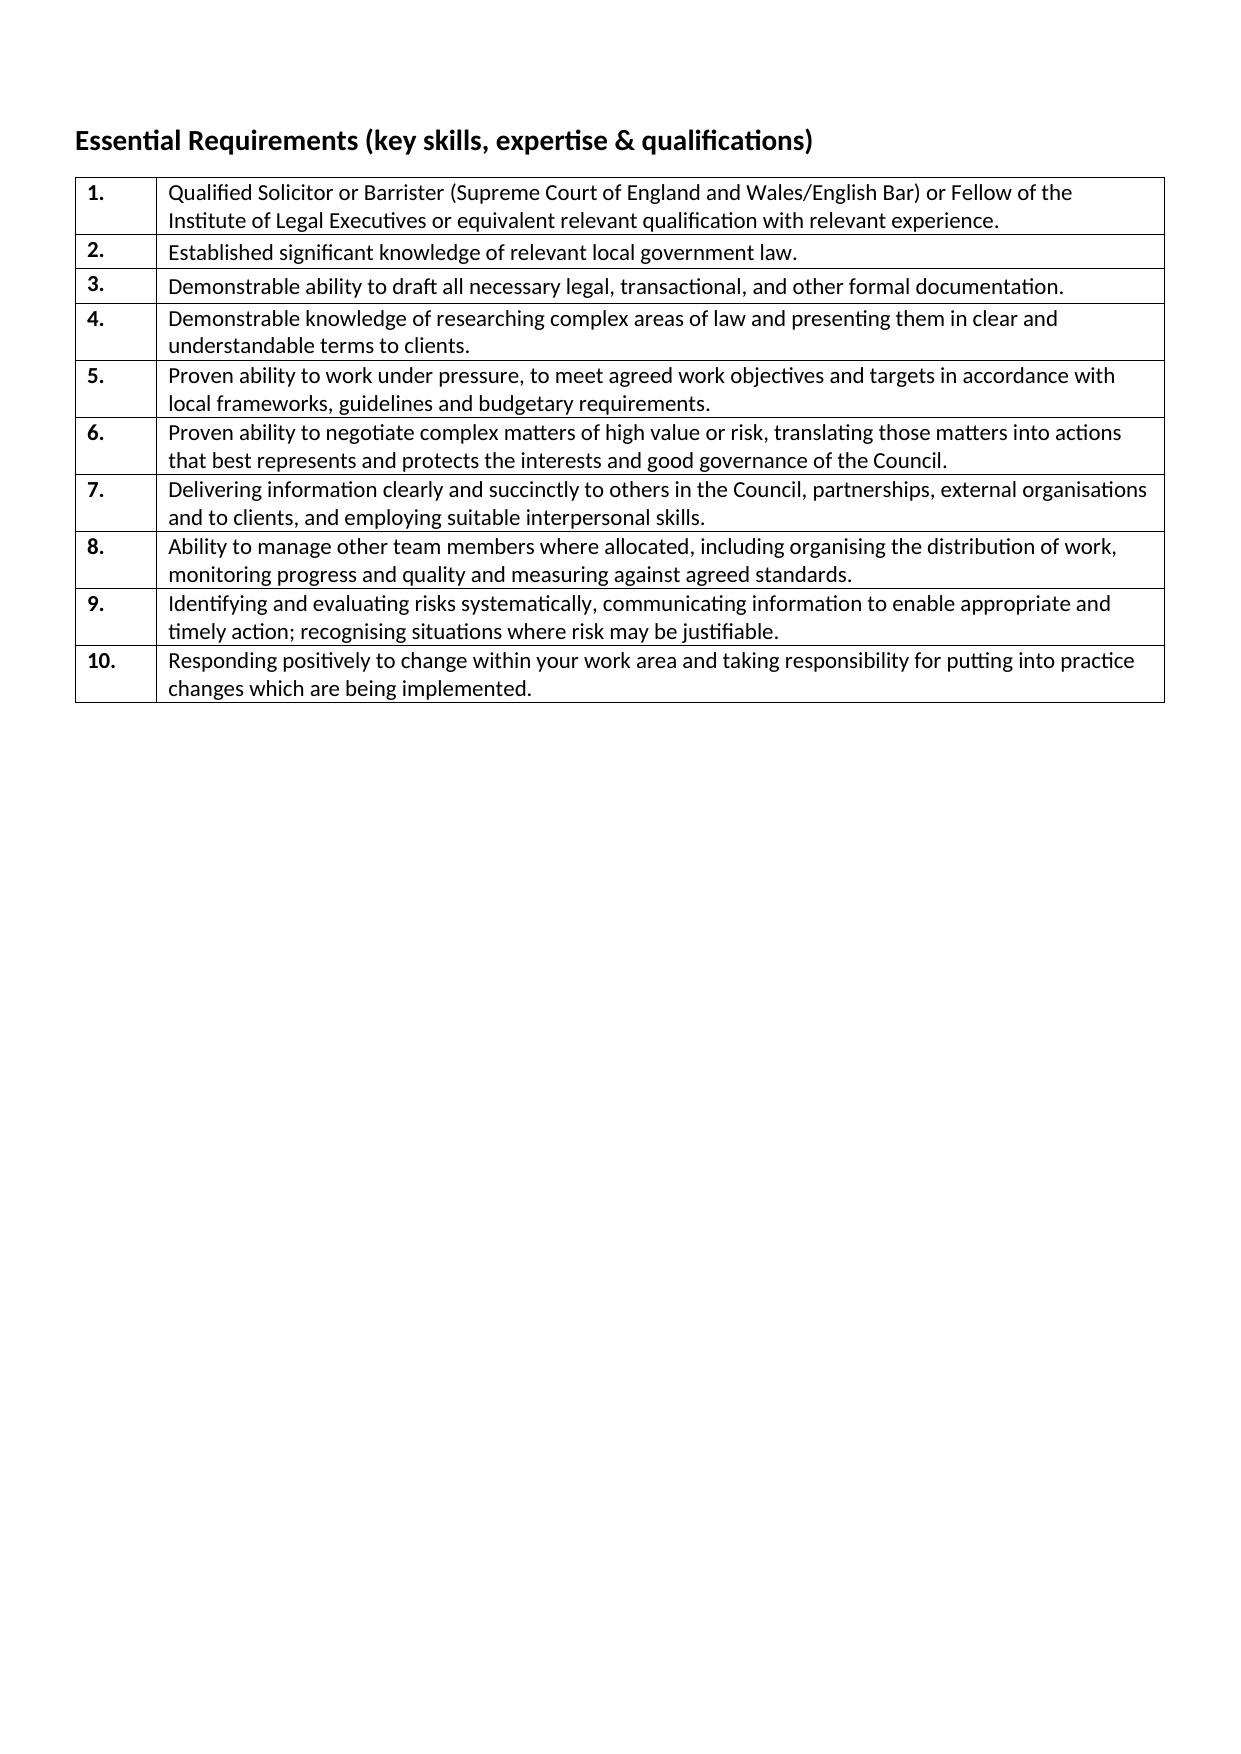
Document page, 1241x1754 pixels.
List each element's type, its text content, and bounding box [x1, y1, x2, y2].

table_cell 4. [76, 304, 156, 360]
table_cell Ability to manage other team members where allocated, including organising the distribution of work, monitoring progress and quality and measuring against agreed standards. [157, 532, 1164, 588]
table_cell Identifying and evaluating risks systematically, communicating information to enable appropriate and timely action; recognising situations where risk may be justifiable. [157, 589, 1164, 645]
table_cell 6. [76, 418, 156, 474]
table_cell Responding positively to change within your work area and taking responsibility for putting into practice changes which are being implemented. [157, 646, 1164, 702]
text Essential Requirements (key skills, expertise & qualifications) [75, 122, 1165, 157]
table_cell 3. [76, 269, 156, 303]
table_cell 10. [76, 646, 156, 702]
table_cell Demonstrable ability to draft all necessary legal, transactional, and other formal documentation. [157, 269, 1164, 303]
table_header 1. [76, 178, 156, 234]
table_cell 7. [76, 475, 156, 531]
table_cell 2. [76, 235, 156, 268]
table_cell Delivering information clearly and succinctly to others in the Council, partnerships, external organisations and to clients, and employing suitable interpersonal skills. [157, 475, 1164, 531]
table_cell 9. [76, 589, 156, 645]
table_header Qualified Solicitor or Barrister (Supreme Court of England and Wales/English Bar) or Fellow of the Institute of Legal Executives or equivalent relevant qualification with relevant experience. [157, 178, 1164, 234]
table_cell Proven ability to work under pressure, to meet agreed work objectives and targets in accordance with local frameworks, guidelines and budgetary requirements. [157, 361, 1164, 417]
table_cell 8. [76, 532, 156, 588]
table_cell Established significant knowledge of relevant local government law. [157, 235, 1164, 268]
table_cell Proven ability to negotiate complex matters of high value or risk, translating those matters into actions that best represents and protects the interests and good governance of the Council. [157, 418, 1164, 474]
table_cell 5. [76, 361, 156, 417]
table_cell Demonstrable knowledge of researching complex areas of law and presenting them in clear and understandable terms to clients. [157, 304, 1164, 360]
